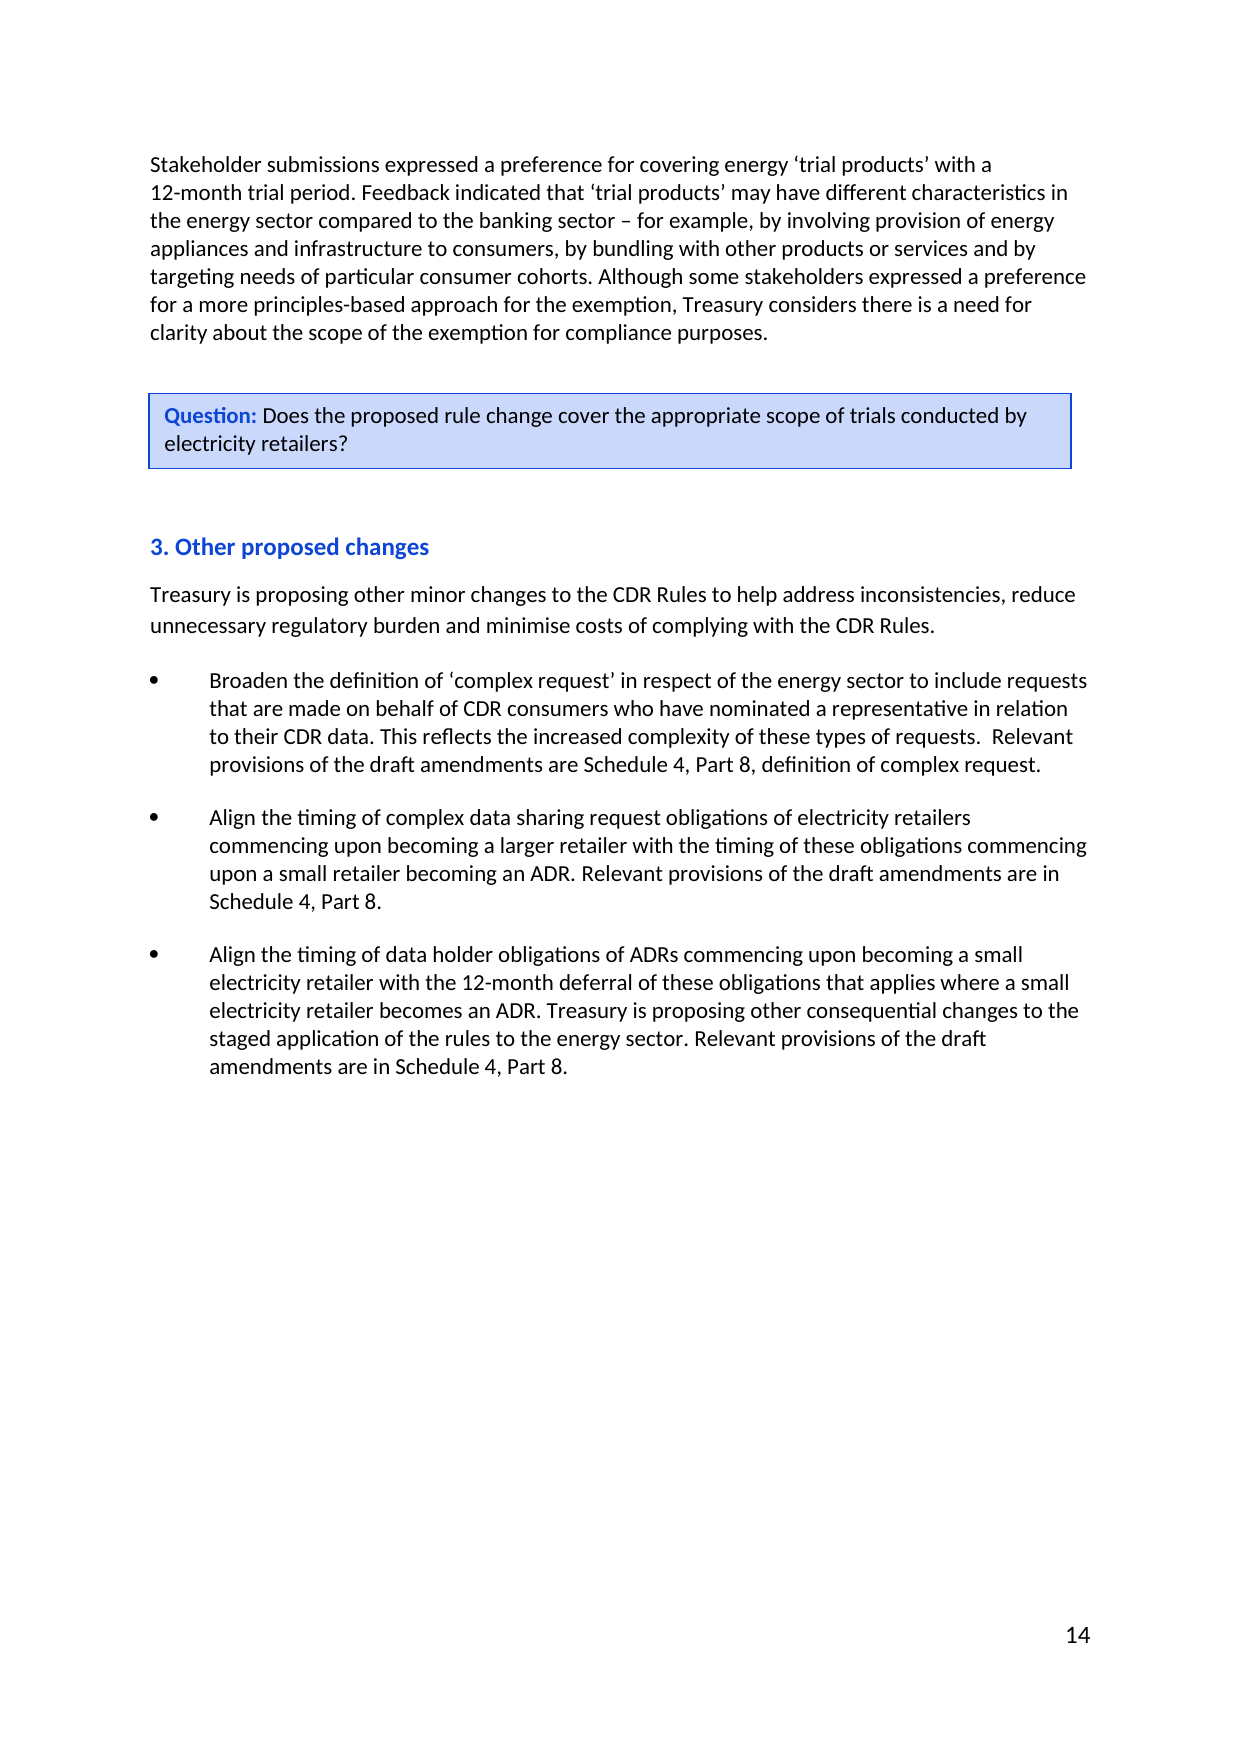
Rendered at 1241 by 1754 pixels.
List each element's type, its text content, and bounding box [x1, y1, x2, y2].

subtitle 3. Other proposed changes [150, 531, 1090, 562]
text Align the timing of complex data sharing request obligations of electricity retailers commencing upon becoming a larger retailer with the timing of these obligations commencing upon a small retailer becoming an ADR. Relevant provisions of the draft amendments are in Schedule 4, Part 8. [150, 803, 1090, 915]
list Stakeholder submissions expressed a preference for covering energy ‘trial products’ with a 12-month trial period. Feedback indicated that ‘trial products’ may have different characteristics in the energy sector compared to the banking sector – for example, by involving provision of energy appliances and infrastructure to consumers, by bundling with other products or services and by targeting needs of particular consumer cohorts. Although some stakeholders expressed a preference for a more principles-based approach for the exemption, Treasury considers there is a need for clarity about the scope of the exemption for compliance purposes. [150, 150, 1090, 346]
text Broaden the definition of ‘complex request’ in respect of the energy sector to include requests that are made on behalf of CDR consumers who have nominated a representative in relation to their CDR data. This reflects the increased complexity of these types of requests. Relevant provisions of the draft amendments are Schedule 4, Part 8, definition of complex request. [150, 666, 1090, 778]
text Treasury is proposing other minor changes to the CDR Rules to help address inconsistencies, reduce unnecessary regulatory burden and minimise costs of complying with the CDR Rules. [150, 581, 1090, 639]
text Align the timing of data holder obligations of ADRs commencing upon becoming a small electricity retailer with the 12-month deferral of these obligations that applies where a small electricity retailer becomes an ADR. Treasury is proposing other consequential changes to the staged application of the rules to the energy sector. Relevant provisions of the draft amendments are in Schedule 4, Part 8. [150, 940, 1090, 1080]
